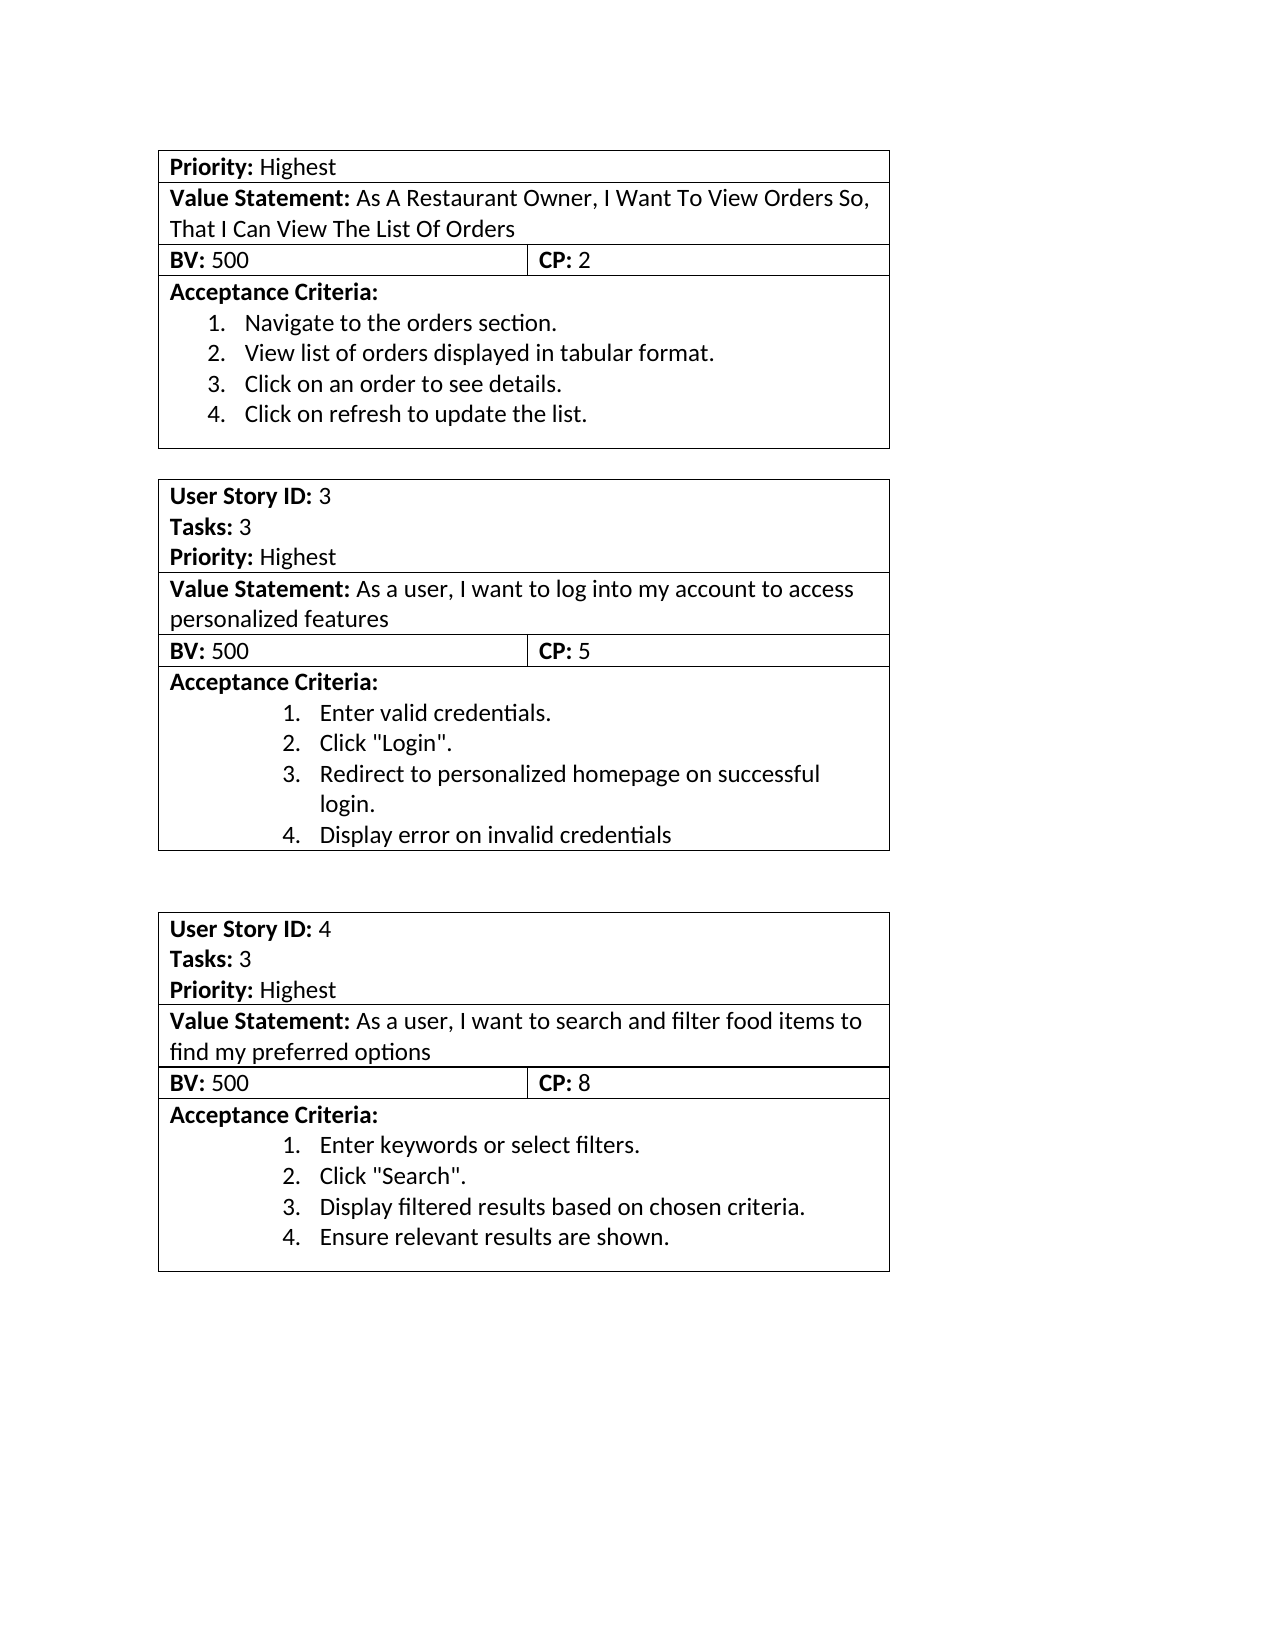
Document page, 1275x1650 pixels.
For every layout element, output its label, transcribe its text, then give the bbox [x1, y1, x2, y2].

table_cell Value Statement: As a user, I want to log into my account to access personalized features [159, 573, 889, 634]
table_cell BV: 500 [159, 245, 527, 275]
table_cell Acceptance Criteria: Enter keywords or select filters. Click "Search". Display filtered results based on chosen criteria. Ensure relevant results are shown. [159, 1099, 889, 1271]
table_cell CP: 8 [528, 1068, 889, 1098]
table_cell Acceptance Criteria: Enter valid credentials. Click "Login". Redirect to personalized homepage on successful login. Display error on invalid credentials [159, 667, 889, 850]
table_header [159, 151, 889, 182]
table_cell Acceptance Criteria: Navigate to the orders section. View list of orders displayed in tabular format. Click on an order to see details. Click on refresh to update the list. [159, 276, 889, 448]
table_header User Story ID: 4 Tasks: 3 Priority: Highest [159, 913, 889, 1004]
table_cell Value Statement: As a user, I want to search and filter food items to find my preferred options [159, 1005, 889, 1066]
table_cell Value Statement: As A Restaurant Owner, I Want To View Orders So, That I Can View The List Of Orders [159, 183, 889, 244]
table_header User Story ID: 3 Tasks: 3 Priority: Highest [159, 480, 889, 572]
table_cell BV: 500 [159, 635, 527, 666]
table_cell CP: 2 [528, 245, 889, 275]
table_cell BV: 500 [159, 1068, 527, 1098]
table_cell CP: 5 [528, 635, 889, 666]
